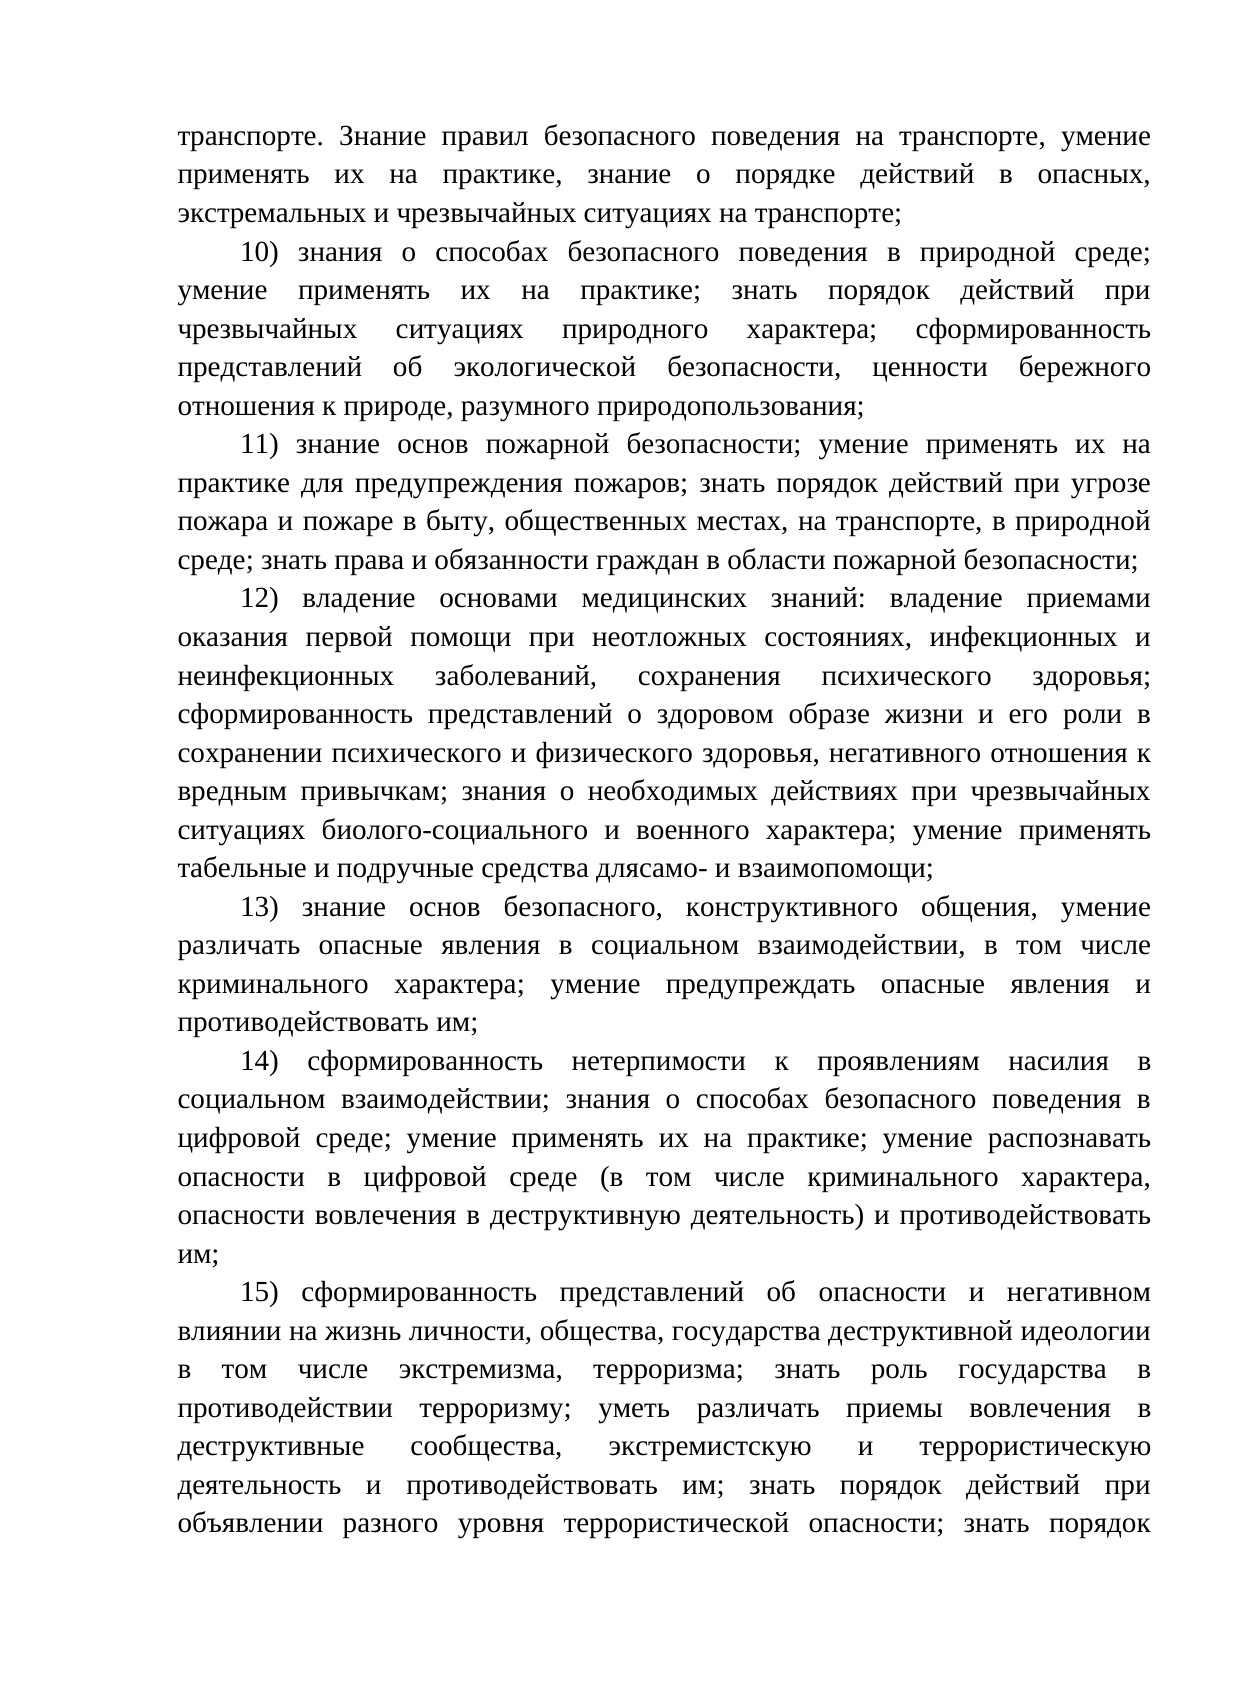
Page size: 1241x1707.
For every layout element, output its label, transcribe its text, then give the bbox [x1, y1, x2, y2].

text 12) владение основами медицинских знаний: владение приемами оказания первой помощи при неотложных состояниях, инфекционных и неинфекционных заболеваний, сохранения психического здоровья; сформированность представлений о здоровом образе жизни и его роли в сохранении психического и физического здоровья, негативного отношения к вредным привычкам; знания о необходимых действиях при чрезвычайных ситуациях биолого-социального и военного характера; умение применять табельные и подручные средства длясамо- и взаимопомощи; [177, 581, 1152, 884]
text 10) знания о способах безопасного поведения в природной среде; умение применять их на практике; знать порядок действий при чрезвычайных ситуациях природного характера; сформированность представлений об экологической безопасности, ценности бережного отношения к природе, разумного природопользования; [177, 234, 1152, 421]
text 14) сформированность нетерпимости к проявлениям насилия в социальном взаимодействии; знания о способах безопасного поведения в цифровой среде; умение применять их на практике; умение распознавать опасности в цифровой среде (в том числе криминального характера, опасности вовлечения в деструктивную деятельность) и противодействовать им; [177, 1043, 1152, 1269]
text 13) знание основ безопасного, конструктивного общения, умение различать опасные явления в социальном взаимодействии, в том числе криминального характера; умение предупреждать опасные явления и противодействовать им; [177, 889, 1152, 1038]
text 11) знание основ пожарной безопасности; умение применять их на практике для предупреждения пожаров; знать порядок действий при угрозе пожара и пожаре в быту, общественных местах, на транспорте, в природной среде; знать права и обязанности граждан в области пожарной безопасности; [177, 426, 1152, 576]
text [177, 118, 1152, 229]
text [177, 1274, 1152, 1539]
